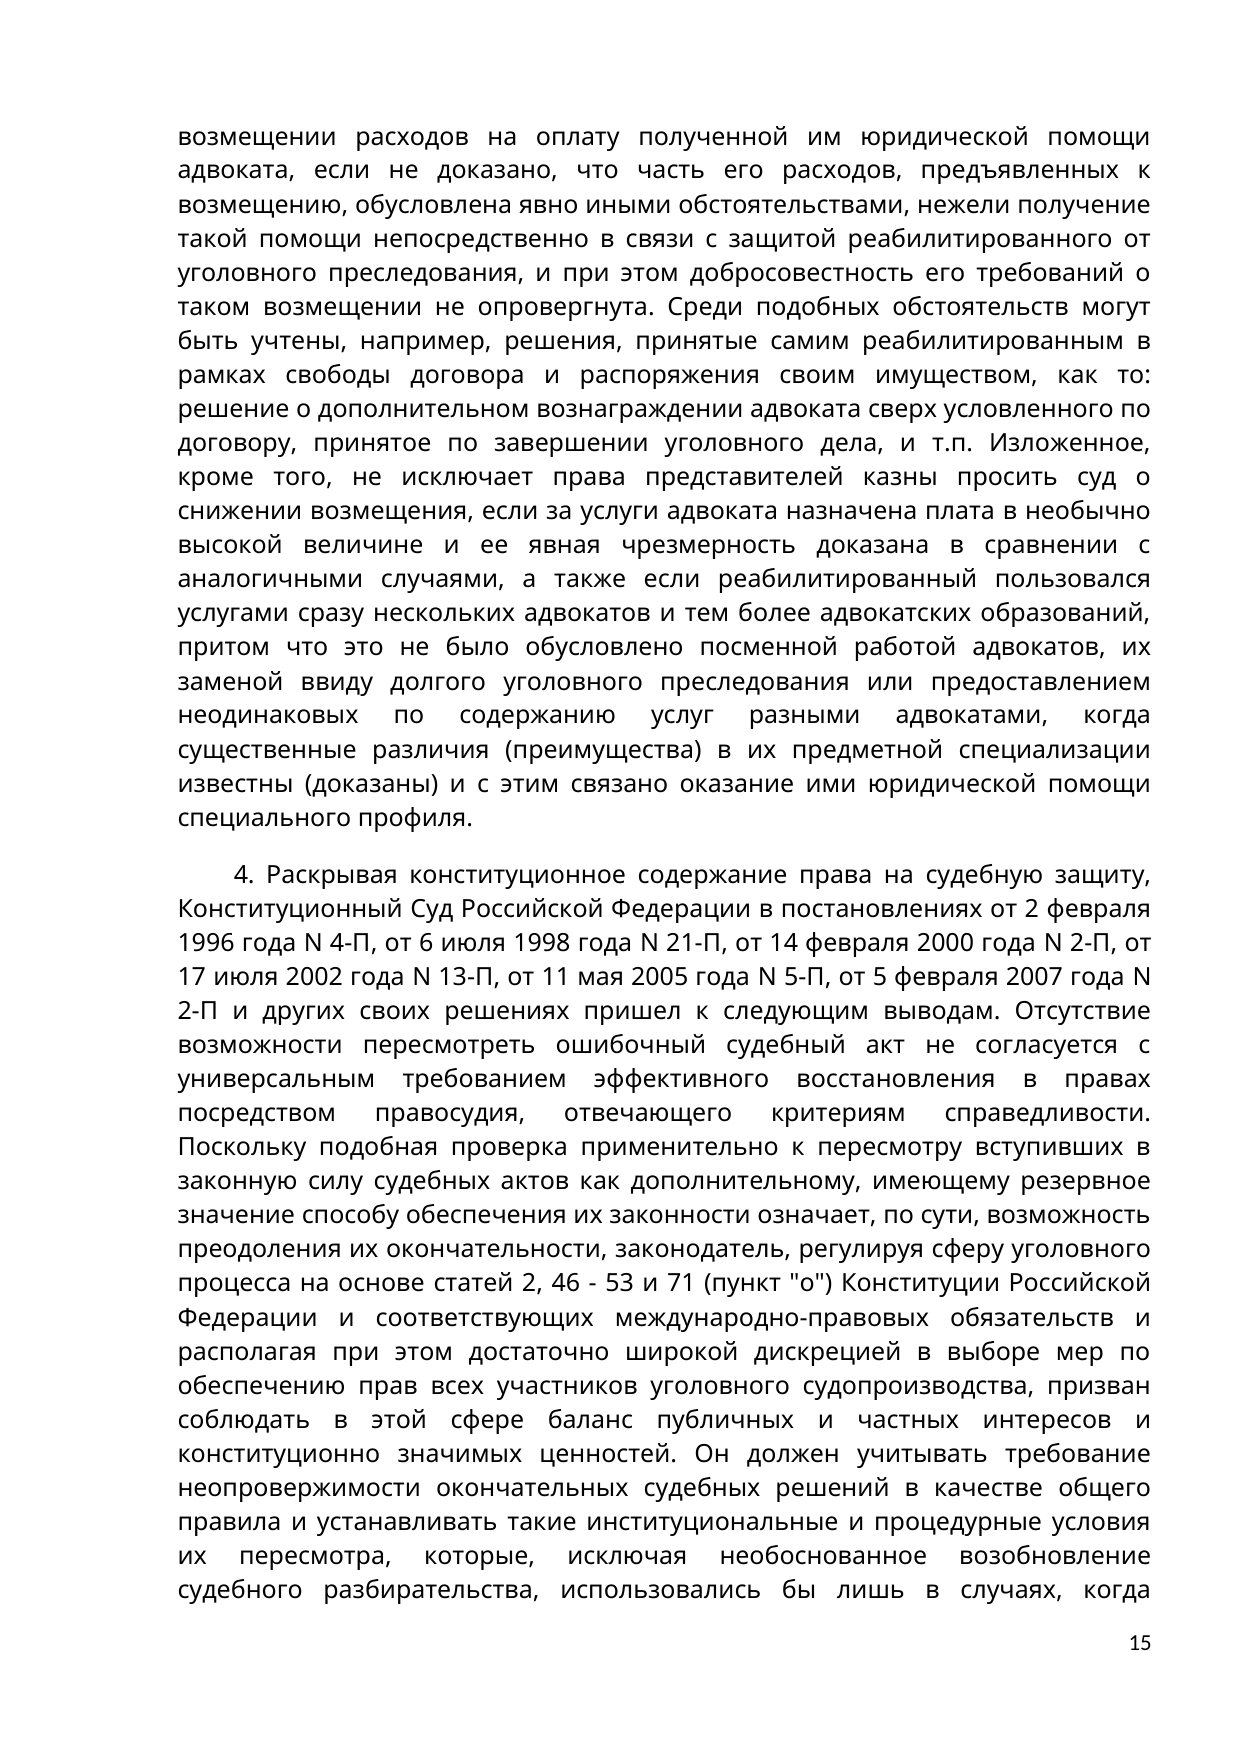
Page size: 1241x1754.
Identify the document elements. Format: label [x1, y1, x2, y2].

text [177, 118, 1152, 833]
text [177, 856, 1152, 1606]
